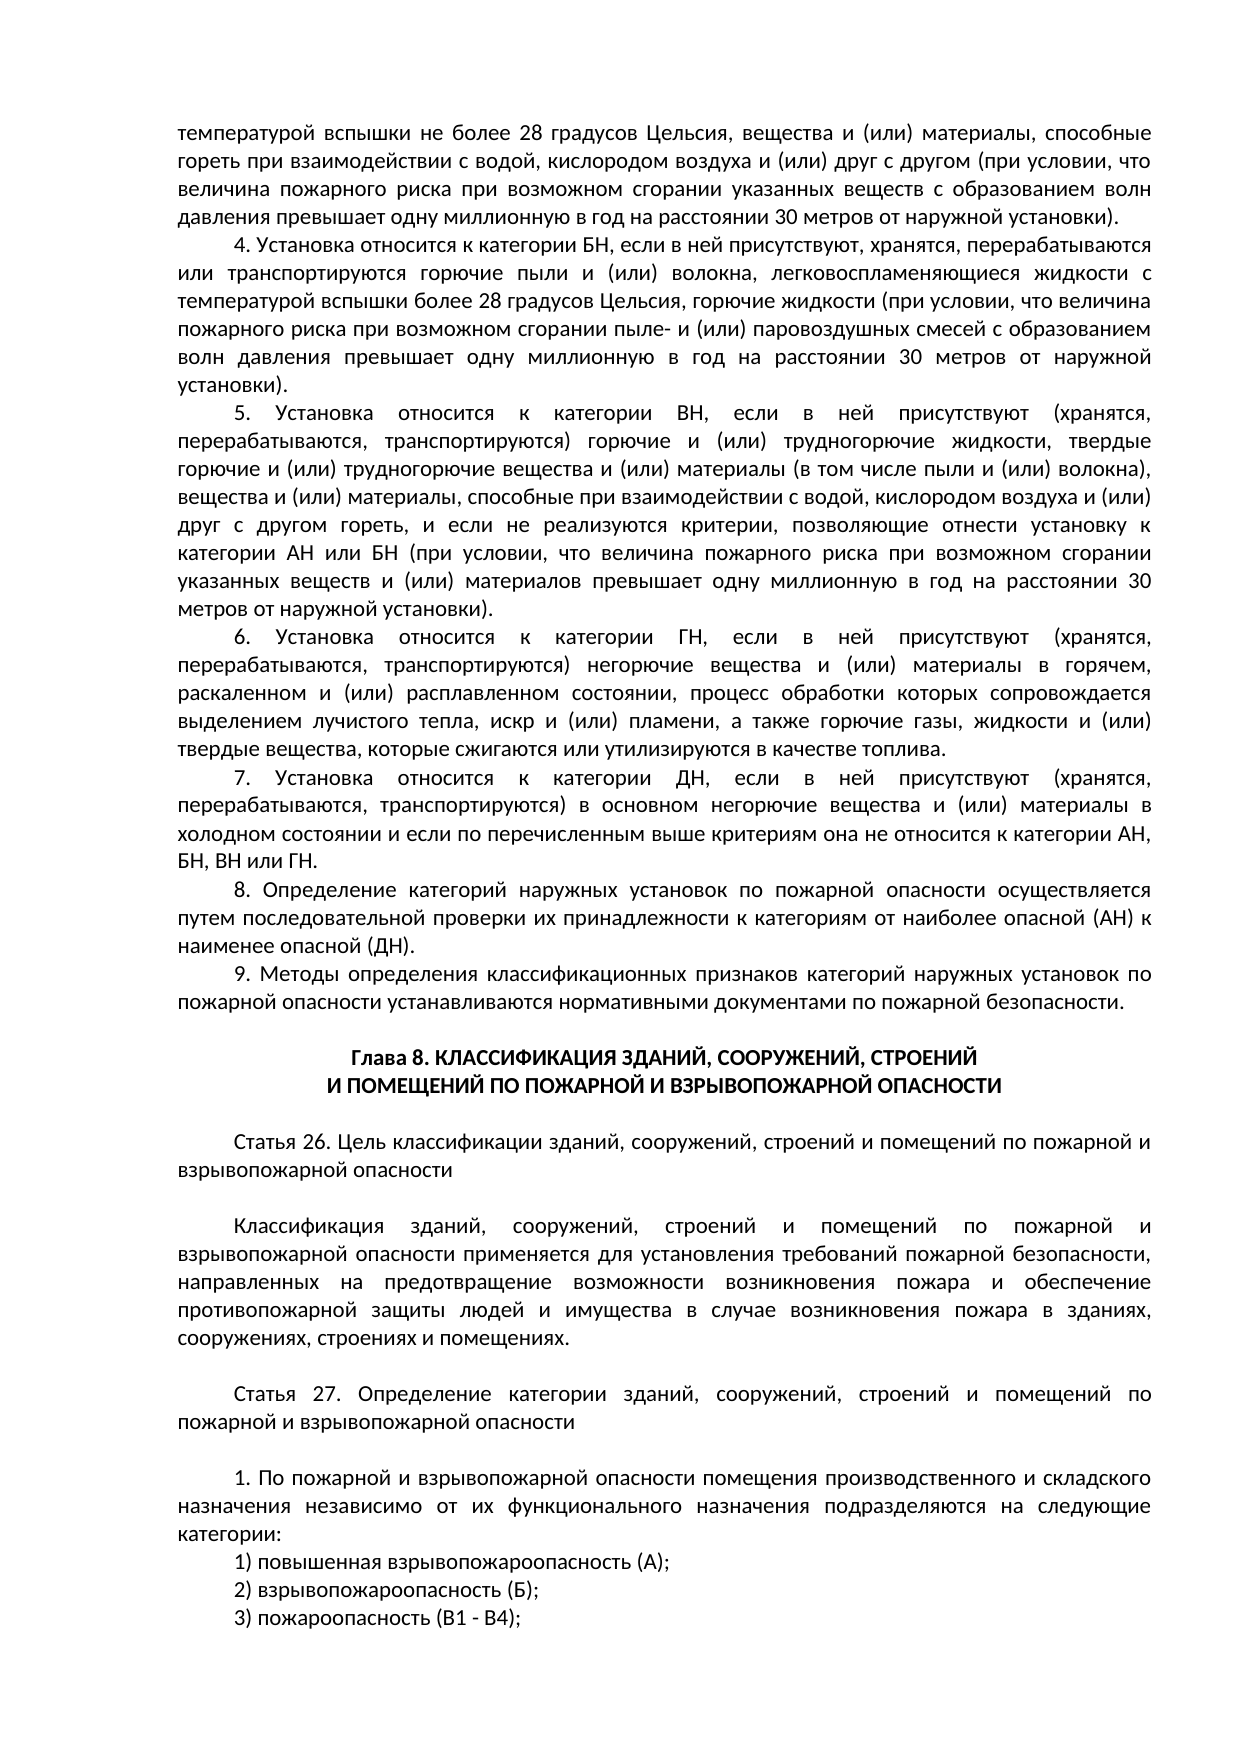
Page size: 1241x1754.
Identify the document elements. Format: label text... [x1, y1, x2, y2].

text 8. Определение категорий наружных установок по пожарной опасности осуществляется путем последовательной проверки их принадлежности к категориям от наиболее опасной (АН) к наименее опасной (ДН). [177, 875, 1152, 959]
title И ПОМЕЩЕНИЙ ПО ПОЖАРНОЙ И ВЗРЫВОПОЖАРНОЙ ОПАСНОСТИ [177, 1071, 1152, 1099]
text Статья 26. Цель классификации зданий, сооружений, строений и помещений по пожарной и взрывопожарной опасности [177, 1127, 1152, 1183]
text Классификация зданий, сооружений, строений и помещений по пожарной и взрывопожарной опасности применяется для установления требований пожарной безопасности, направленных на предотвращение возможности возникновения пожара и обеспечение противопожарной защиты людей и имущества в случае возникновения пожара в зданиях, сооружениях, строениях и помещениях. [177, 1211, 1152, 1351]
text Статья 27. Определение категории зданий, сооружений, строений и помещений по пожарной и взрывопожарной опасности [177, 1379, 1152, 1435]
text 1) повышенная взрывопожароопасность (А); [177, 1547, 1152, 1575]
text 1. По пожарной и взрывопожарной опасности помещения производственного и складского назначения независимо от их функционального назначения подразделяются на следующие категории: [177, 1463, 1152, 1547]
text 5. Установка относится к категории ВН, если в ней присутствуют (хранятся, перерабатываются, транспортируются) горючие и (или) трудногорючие жидкости, твердые горючие и (или) трудногорючие вещества и (или) материалы (в том числе пыли и (или) волокна), вещества и (или) материалы, способные при взаимодействии с водой, кислородом воздуха и (или) друг с другом гореть, и если не реализуются критерии, позволяющие отнести установку к категории АН или БН (при условии, что величина пожарного риска при возможном сгорании указанных веществ и (или) материалов превышает одну миллионную в год на расстоянии 30 метров от наружной установки). [177, 398, 1152, 622]
text 9. Методы определения классификационных признаков категорий наружных установок по пожарной опасности устанавливаются нормативными документами по пожарной безопасности. [177, 959, 1152, 1015]
text 4. Установка относится к категории БН, если в ней присутствуют, хранятся, перерабатываются или транспортируются горючие пыли и (или) волокна, легковоспламеняющиеся жидкости с температурой вспышки более 28 градусов Цельсия, горючие жидкости (при условии, что величина пожарного риска при возможном сгорании пыле- и (или) паровоздушных смесей с образованием волн давления превышает одну миллионную в год на расстоянии 30 метров от наружной установки). [177, 230, 1152, 398]
title Глава 8. КЛАССИФИКАЦИЯ ЗДАНИЙ, СООРУЖЕНИЙ, СТРОЕНИЙ [177, 1043, 1152, 1071]
text 7. Установка относится к категории ДН, если в ней присутствуют (хранятся, перерабатываются, транспортируются) в основном негорючие вещества и (или) материалы в холодном состоянии и если по перечисленным выше критериям она не относится к категории АН, БН, ВН или ГН. [177, 763, 1152, 875]
text 6. Установка относится к категории ГН, если в ней присутствуют (хранятся, перерабатываются, транспортируются) негорючие вещества и (или) материалы в горячем, раскаленном и (или) расплавленном состоянии, процесс обработки которых сопровождается выделением лучистого тепла, искр и (или) пламени, а также горючие газы, жидкости и (или) твердые вещества, которые сжигаются или утилизируются в качестве топлива. [177, 622, 1152, 763]
text 2) взрывопожароопасность (Б); [177, 1575, 1152, 1603]
text 3) пожароопасность (В1 - В4); [177, 1603, 1152, 1631]
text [177, 118, 1152, 230]
